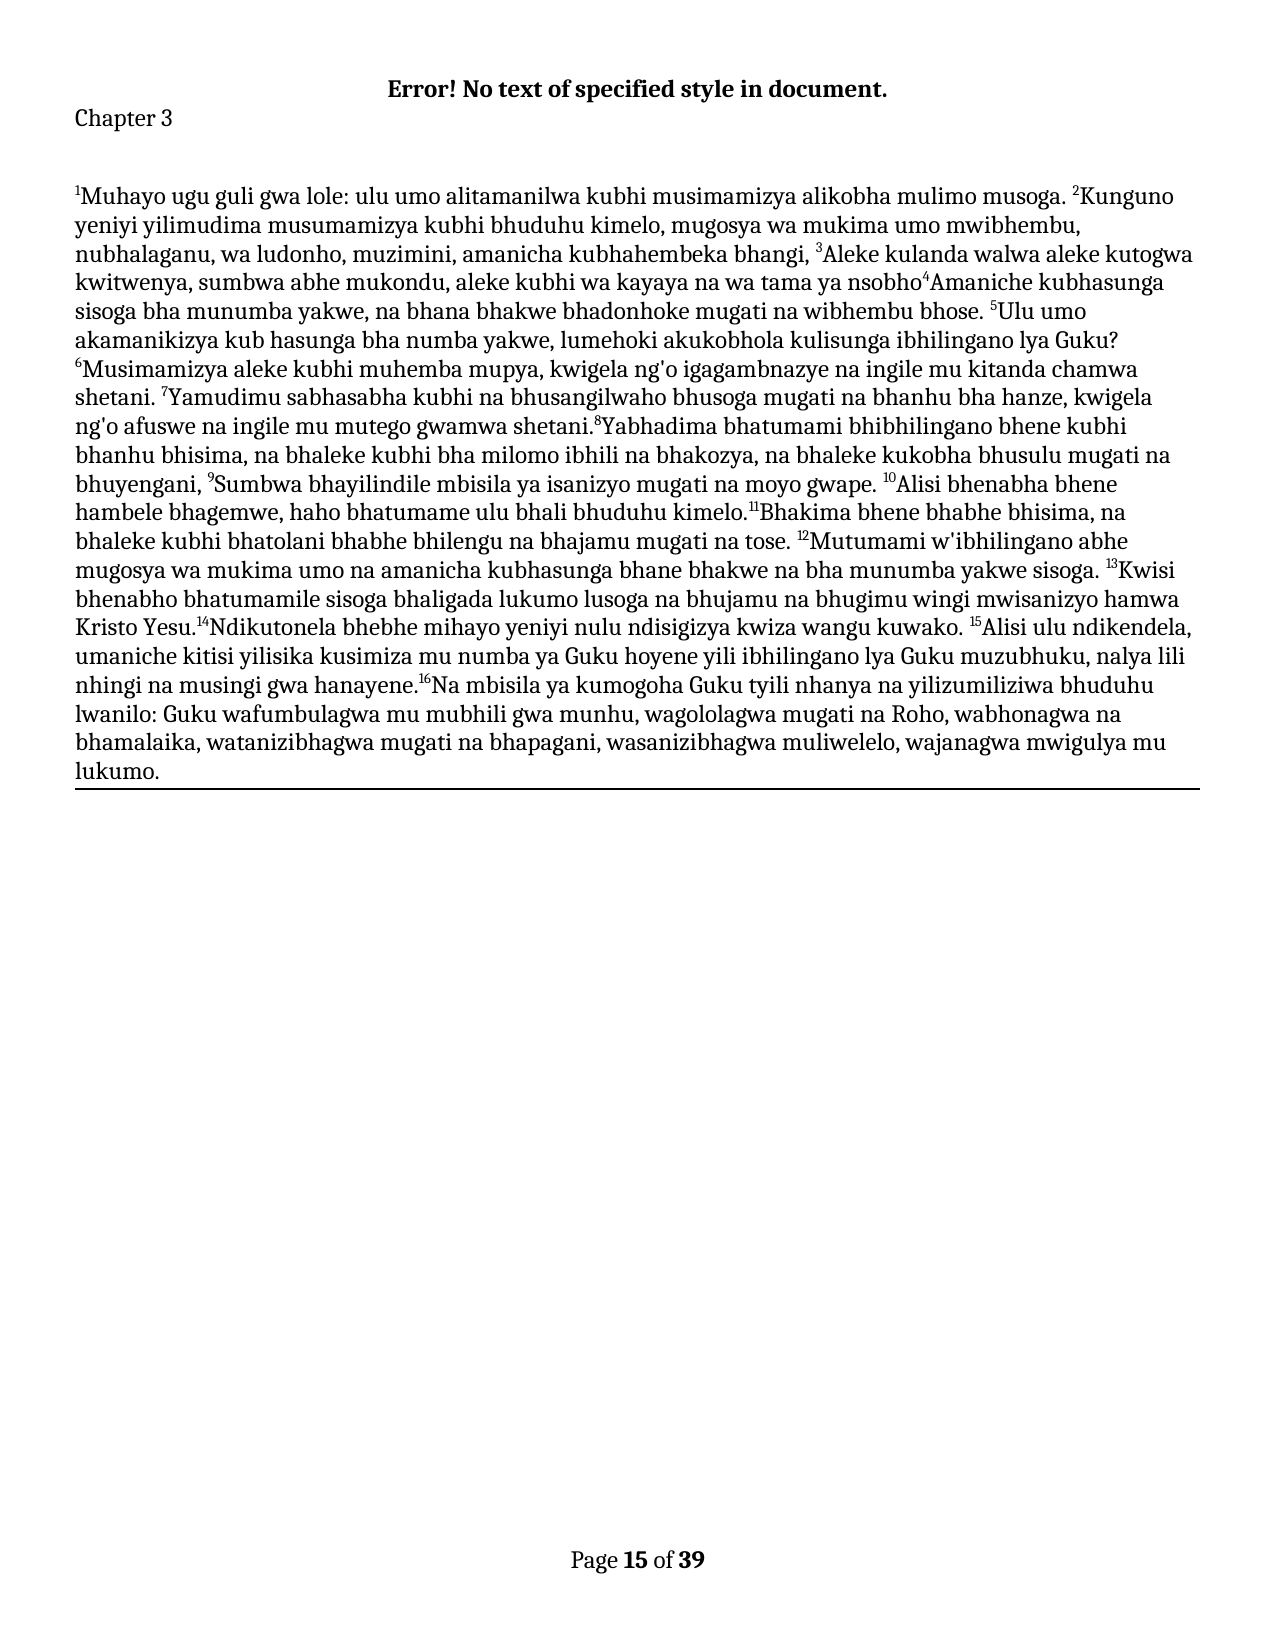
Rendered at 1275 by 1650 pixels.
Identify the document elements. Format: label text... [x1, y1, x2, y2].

text Chapter 3 [75, 104, 1200, 161]
text 1Muhayo ugu guli gwa lole: ulu umo alitamanilwa kubhi musimamizya alikobha mulimo musoga. 2Kunguno yeniyi yilimudima musumamizya kubhi bhuduhu kimelo, mugosya wa mukima umo mwibhembu, nubhalaganu, wa ludonho, muzimini, amanicha kubhahembeka bhangi, 3Aleke kulanda walwa aleke kutogwa kwitwenya, sumbwa abhe mukondu, aleke kubhi wa kayaya na wa tama ya nsobho4Amaniche kubhasunga sisoga bha munumba yakwe, na bhana bhakwe bhadonhoke mugati na wibhembu bhose. 5Ulu umo akamanikizya kub hasunga bha numba yakwe, lumehoki akukobhola kulisunga ibhilingano lya Guku?6Musimamizya aleke kubhi muhemba mupya, kwigela ng'o igagambnazye na ingile mu kitanda chamwa shetani. 7Yamudimu sabhasabha kubhi na bhusangilwaho bhusoga mugati na bhanhu bha hanze, kwigela ng'o afuswe na ingile mu mutego gwamwa shetani.8Yabhadima bhatumami bhibhilingano bhene kubhi bhanhu bhisima, na bhaleke kubhi bha milomo ibhili na bhakozya, na bhaleke kukobha bhusulu mugati na bhuyengani, 9Sumbwa bhayilindile mbisila ya isanizyo mugati na moyo gwape. 10Alisi bhenabha bhene hambele bhagemwe, haho bhatumame ulu bhali bhuduhu kimelo.11Bhakima bhene bhabhe bhisima, na bhaleke kubhi bhatolani bhabhe bhilengu na bhajamu mugati na tose. 12Mutumami w'ibhilingano abhe mugosya wa mukima umo na amanicha kubhasunga bhane bhakwe na bha munumba yakwe sisoga. 13Kwisi bhenabho bhatumamile sisoga bhaligada lukumo lusoga na bhujamu na bhugimu wingi mwisanizyo hamwa Kristo Yesu.14Ndikutonela bhebhe mihayo yeniyi nulu ndisigizya kwiza wangu kuwako. 15Alisi ulu ndikendela, umaniche kitisi yilisika kusimiza mu numba ya Guku hoyene yili ibhilingano lya Guku muzubhuku, nalya lili nhingi na musingi gwa hanayene.16Na mbisila ya kumogoha Guku tyili nhanya na yilizumiliziwa bhuduhu lwanilo: Guku wafumbulagwa mu mubhili gwa munhu, wagololagwa mugati na Roho, wabhonagwa na bhamalaika, watanizibhagwa mugati na bhapagani, wasanizibhagwa muliwelelo, wajanagwa mwigulya mu lukumo. [75, 182, 1200, 788]
